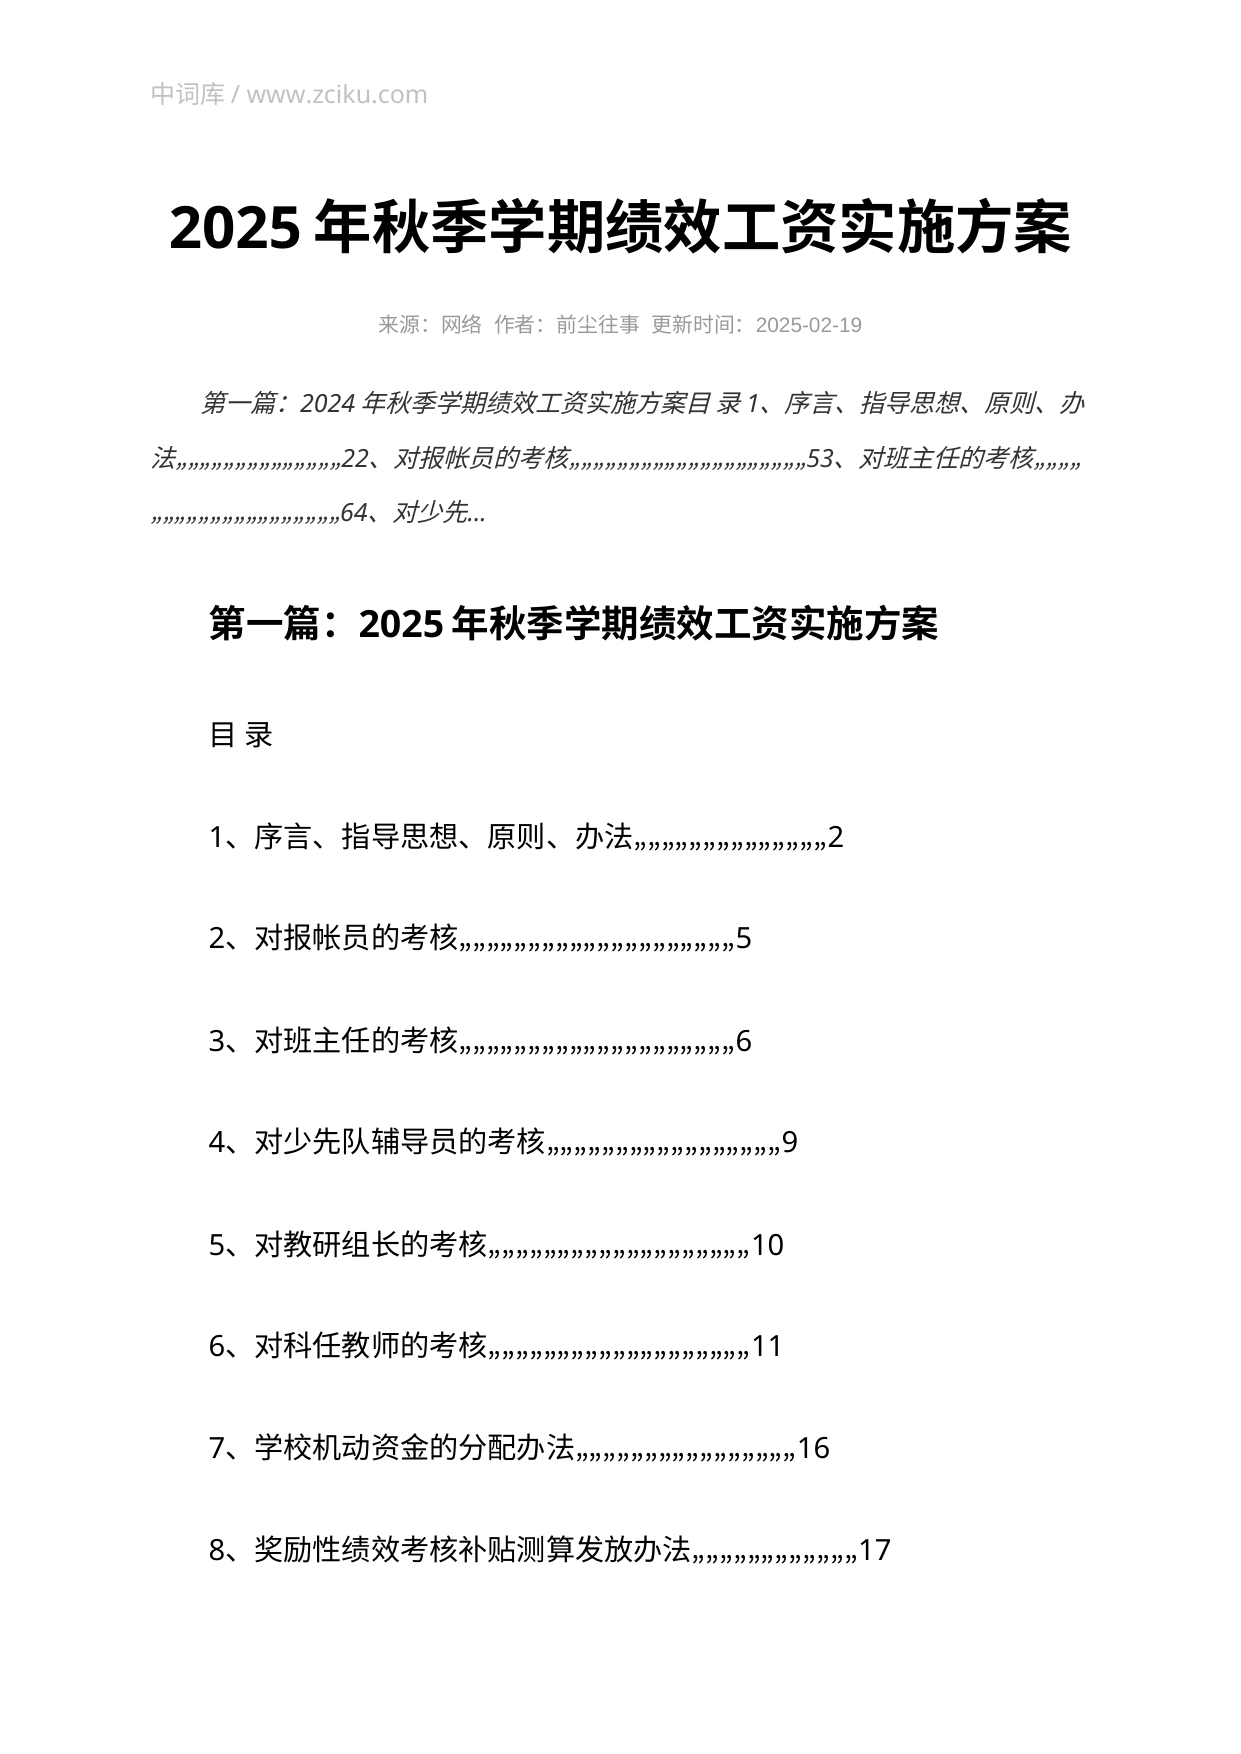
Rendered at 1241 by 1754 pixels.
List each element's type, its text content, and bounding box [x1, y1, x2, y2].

text 目 录 [150, 711, 1090, 754]
text 1、序言、指导思想、原则、办法„„„„„„„„„„„„„„2 [150, 813, 1090, 856]
text 第一篇：2024年秋季学期绩效工资实施方案目 录1、序言、指导思想、原则、办法„„„„„„„„„„„„„„22、对报帐员的考核„„„„„„„„„„„„„„„„„„„„53、对班主任的考核„„„„„„„„„„„„„„„„„„„„64、对少先... [150, 384, 1090, 529]
text 7、学校机动资金的分配办法„„„„„„„„„„„„„„„„16 [150, 1425, 1090, 1467]
text 6、对科任教师的考核„„„„„„„„„„„„„„„„„„„11 [150, 1323, 1090, 1365]
text 4、对少先队辅导员的考核„„„„„„„„„„„„„„„„„9 [150, 1119, 1090, 1161]
text 第一篇：2025年秋季学期绩效工资实施方案 [150, 594, 1090, 648]
subtitle 2025年秋季学期绩效工资实施方案 [150, 181, 1090, 266]
text 来源：网络 作者：前尘往事 更新时间：2025-02-19 [150, 313, 1090, 337]
text 5、对教研组长的考核„„„„„„„„„„„„„„„„„„„10 [150, 1221, 1090, 1263]
text 8、奖励性绩效考核补贴测算发放办法„„„„„„„„„„„„17 [150, 1527, 1090, 1569]
text 2、对报帐员的考核„„„„„„„„„„„„„„„„„„„„5 [150, 915, 1090, 957]
text 3、对班主任的考核„„„„„„„„„„„„„„„„„„„„6 [150, 1017, 1090, 1059]
